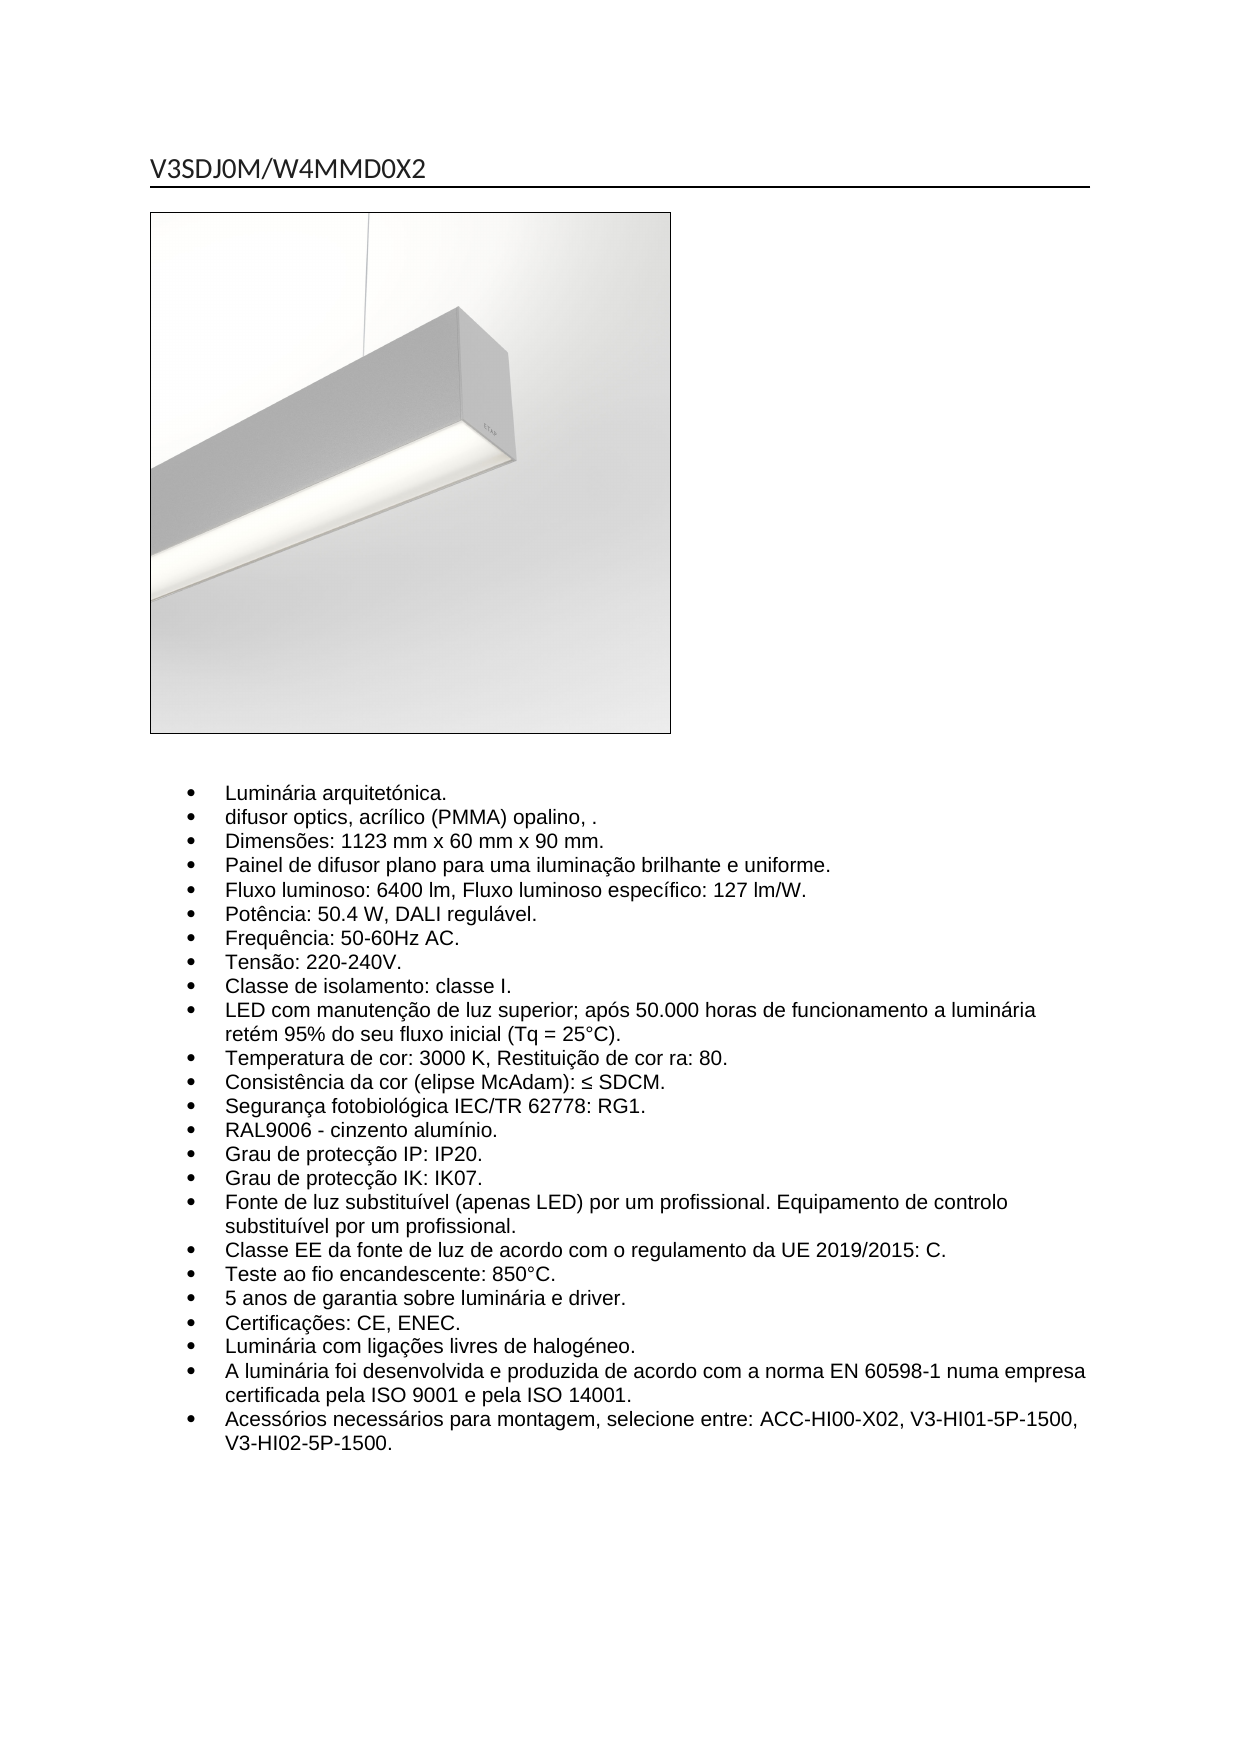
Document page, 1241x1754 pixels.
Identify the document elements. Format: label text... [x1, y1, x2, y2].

list Segurança fotobiológica IEC/TR 62778: RG1. [187, 1094, 1090, 1118]
list A luminária foi desenvolvida e produzida de acordo com a norma EN 60598-1 numa empresa certificada pela ISO 9001 e pela ISO 14001. [187, 1358, 1090, 1406]
list Frequência: 50-60Hz AC. [187, 926, 1090, 949]
list Classe EE da fonte de luz de acordo com o regulamento da UE 2019/2015: C. [187, 1238, 1090, 1262]
list Potência: 50.4 W, DALI regulável. [187, 901, 1090, 926]
list Dimensões: 1123 mm x 60 mm x 90 mm. [187, 829, 1090, 853]
list Grau de protecção IP: IP20. [187, 1142, 1090, 1166]
list Fluxo luminoso: 6400 lm, Fluxo luminoso específico: 127 lm/W. [187, 877, 1090, 901]
list 5 anos de garantia sobre luminária e driver. [187, 1286, 1090, 1310]
list difusor optics, acrílico (PMMA) opalino, . [187, 805, 1090, 829]
list Painel de difusor plano para uma iluminação brilhante e uniforme. [187, 853, 1090, 877]
list RAL9006 - cinzento alumínio. [187, 1118, 1090, 1142]
list Acessórios necessários para montagem, selecione entre: ACC-HI00-X02, V3-HI01-5P-1500, V3-HI02-5P-1500. [187, 1406, 1090, 1454]
list Luminária com ligações livres de halogéneo. [187, 1334, 1090, 1358]
list Temperatura de cor: 3000 K, Restituição de cor ra: 80. [187, 1046, 1090, 1070]
picture [151, 213, 670, 733]
list Teste ao fio encandescente: 850°C. [187, 1262, 1090, 1286]
list Consistência da cor (elipse McAdam): ≤ SDCM. [187, 1070, 1090, 1094]
text V3SDJ0M/W4MMD0X2 [150, 150, 1090, 186]
list Fonte de luz substituível (apenas LED) por um profissional. Equipamento de controlo substituível por um profissional. [187, 1190, 1090, 1238]
list Certificações: CE, ENEC. [187, 1310, 1090, 1334]
list Tensão: 220-240V. [187, 949, 1090, 974]
list LED com manutenção de luz superior; após 50.000 horas de funcionamento a luminária retém 95% do seu fluxo inicial (Tq = 25°C). [187, 998, 1090, 1046]
list Luminária arquitetónica. [187, 781, 1090, 805]
list Classe de isolamento: classe I. [187, 974, 1090, 998]
list Grau de protecção IK: IK07. [187, 1166, 1090, 1190]
